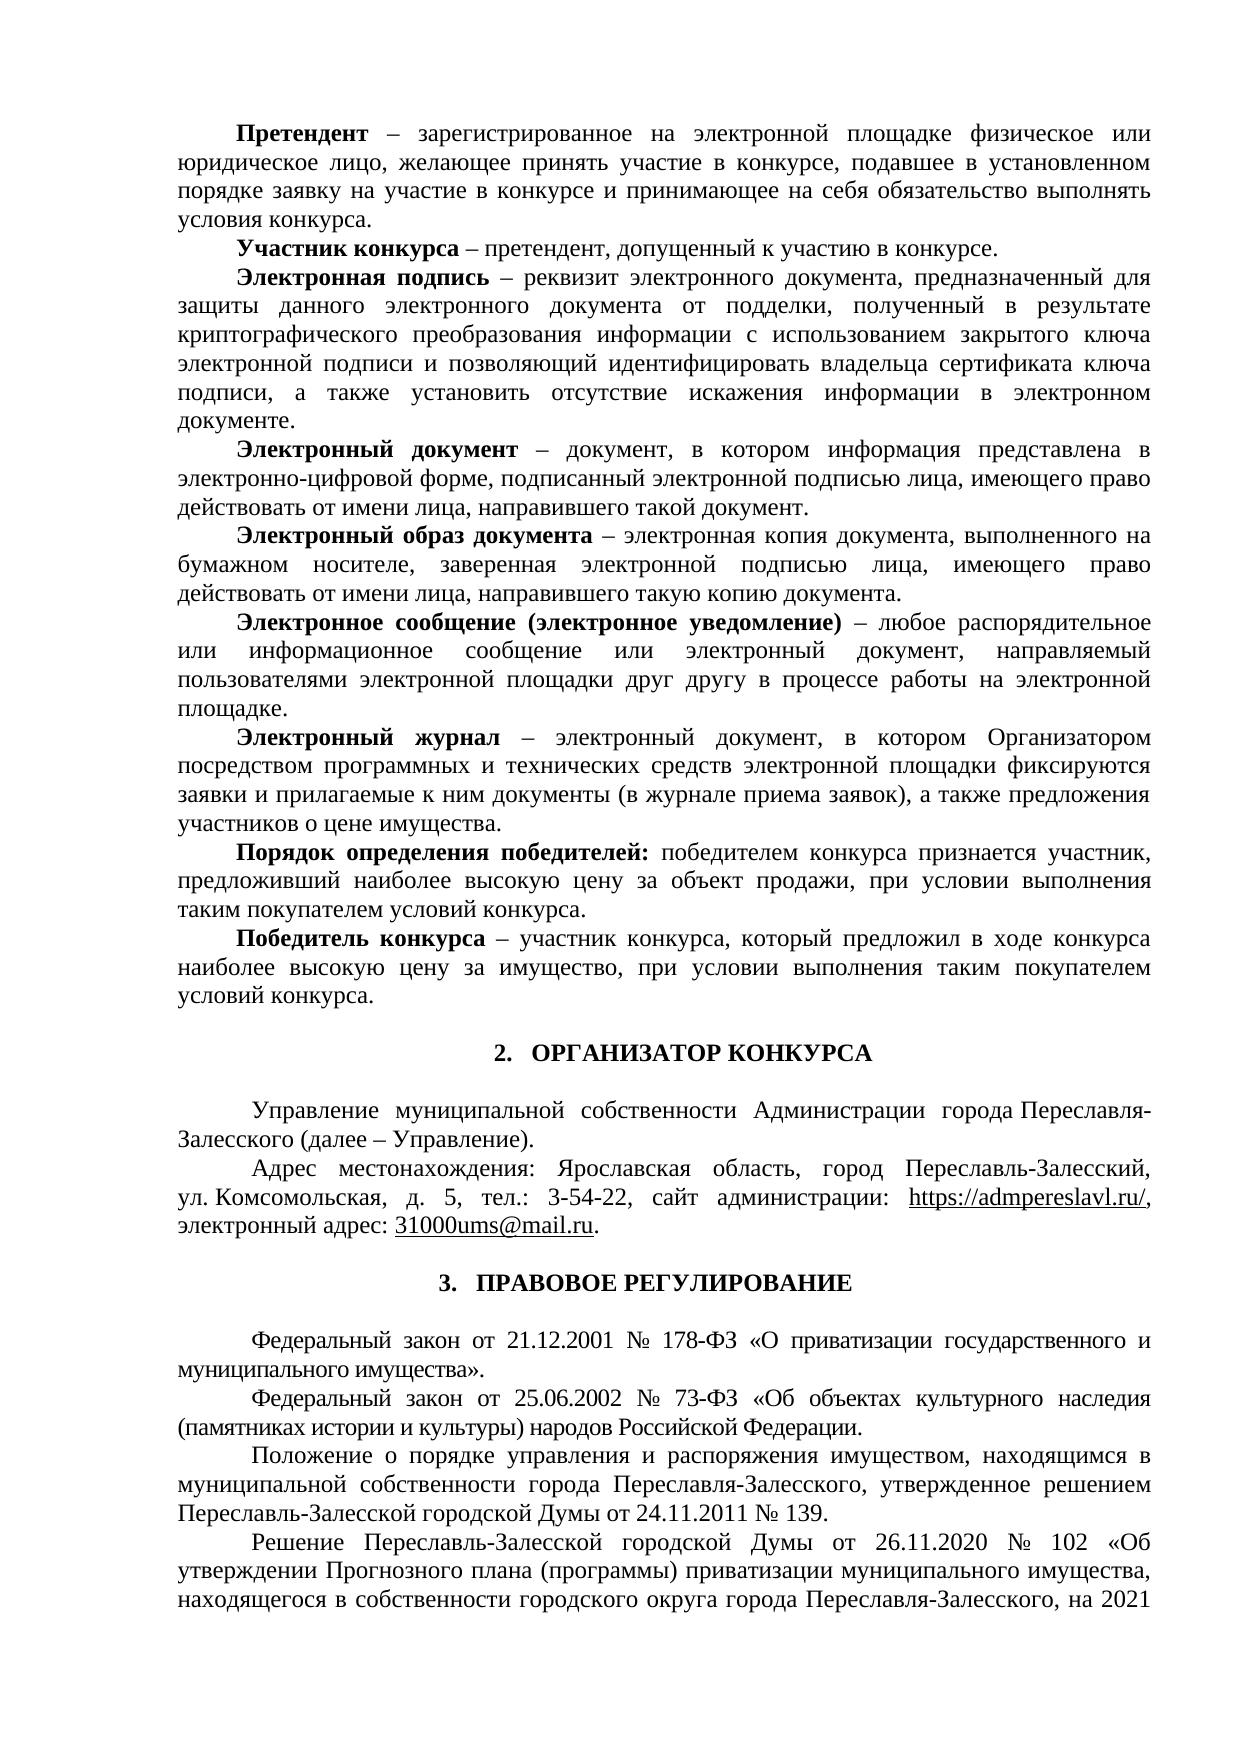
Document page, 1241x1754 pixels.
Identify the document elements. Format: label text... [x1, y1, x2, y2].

text Федеральный закон от 21.12.2001 № 178-ФЗ «О приватизации государственного и муниципального имущества». [177, 1326, 1152, 1383]
text Электронное сообщение (электронное уведомление) – любое распорядительное или информационное сообщение или электронный документ, направляемый пользователями электронной площадки друг другу в процессе работы на электронной площадке. [177, 607, 1152, 722]
text Электронный журнал – электронный документ, в котором Организатором посредством программных и технических средств электронной площадки фиксируются заявки и прилагаемые к ним документы (в журнале приема заявок), а также предложения участников о цене имущества. [177, 722, 1152, 837]
list ПРАВОВОЕ РЕГУЛИРОВАНИЕ [140, 1268, 1152, 1297]
text Электронная подпись – реквизит электронного документа, предназначенный для защиты данного электронного документа от подделки, полученный в результате криптографического преобразования информации с использованием закрытого ключа электронной подписи и позволяющий идентифицировать владельца сертификата ключа подписи, а также установить отсутствие искажения информации в электронном документе. [177, 262, 1152, 434]
text Адрес местонахождения: Ярославская область, город Переславль-Залесский, ул. Комсомольская, д. 5, тел.: 3-54-22, сайт администрации: https://admpereslavl.ru/, электронный адрес: 31000ums@mail.ru. [177, 1153, 1152, 1239]
text Положение о порядке управления и распоряжения имуществом, находящимся в муниципальной собственности города Переславля-Залесского, утвержденное решением Переславль-Залесской городской Думы от 24.11.2011 № 139. [177, 1441, 1152, 1527]
text Управление муниципальной собственности Администрации города Переславля-Залесского (далее – Управление). [177, 1096, 1152, 1153]
text Электронный образ документа – электронная копия документа, выполненного на бумажном носителе, заверенная электронной подписью лица, имеющего право действовать от имени лица, направившего такую копию документа. [177, 521, 1152, 607]
text Порядок определения победителей: победителем конкурса признается участник, предложивший наиболее высокую цену за объект продажи, при условии выполнения таким покупателем условий конкурса. [177, 837, 1152, 923]
list ОРГАНИЗАТОР КОНКУРСА [215, 1038, 1152, 1067]
text Федеральный закон от 25.06.2002 № 73-ФЗ «Об объектах культурного наследия (памятниках истории и культуры) народов Российской Федерации. [177, 1383, 1152, 1441]
text Электронный документ – документ, в котором информация представлена в электронно-цифровой форме, подписанный электронной подписью лица, имеющего право действовать от имени лица, направившего такой документ. [177, 434, 1152, 521]
text Победитель конкурса – участник конкурса, который предложил в ходе конкурса наиболее высокую цену за имущество, при условии выполнения таким покупателем условий конкурса. [177, 923, 1152, 1009]
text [177, 1527, 1152, 1613]
text Претендент – зарегистрированное на электронной площадке физическое или юридическое лицо, желающее принять участие в конкурсе, подавшее в установленном порядке заявку на участие в конкурсе и принимающее на себя обязательство выполнять условия конкурса. [177, 118, 1152, 233]
text Участник конкурса – претендент, допущенный к участию в конкурсе. [177, 233, 1152, 262]
